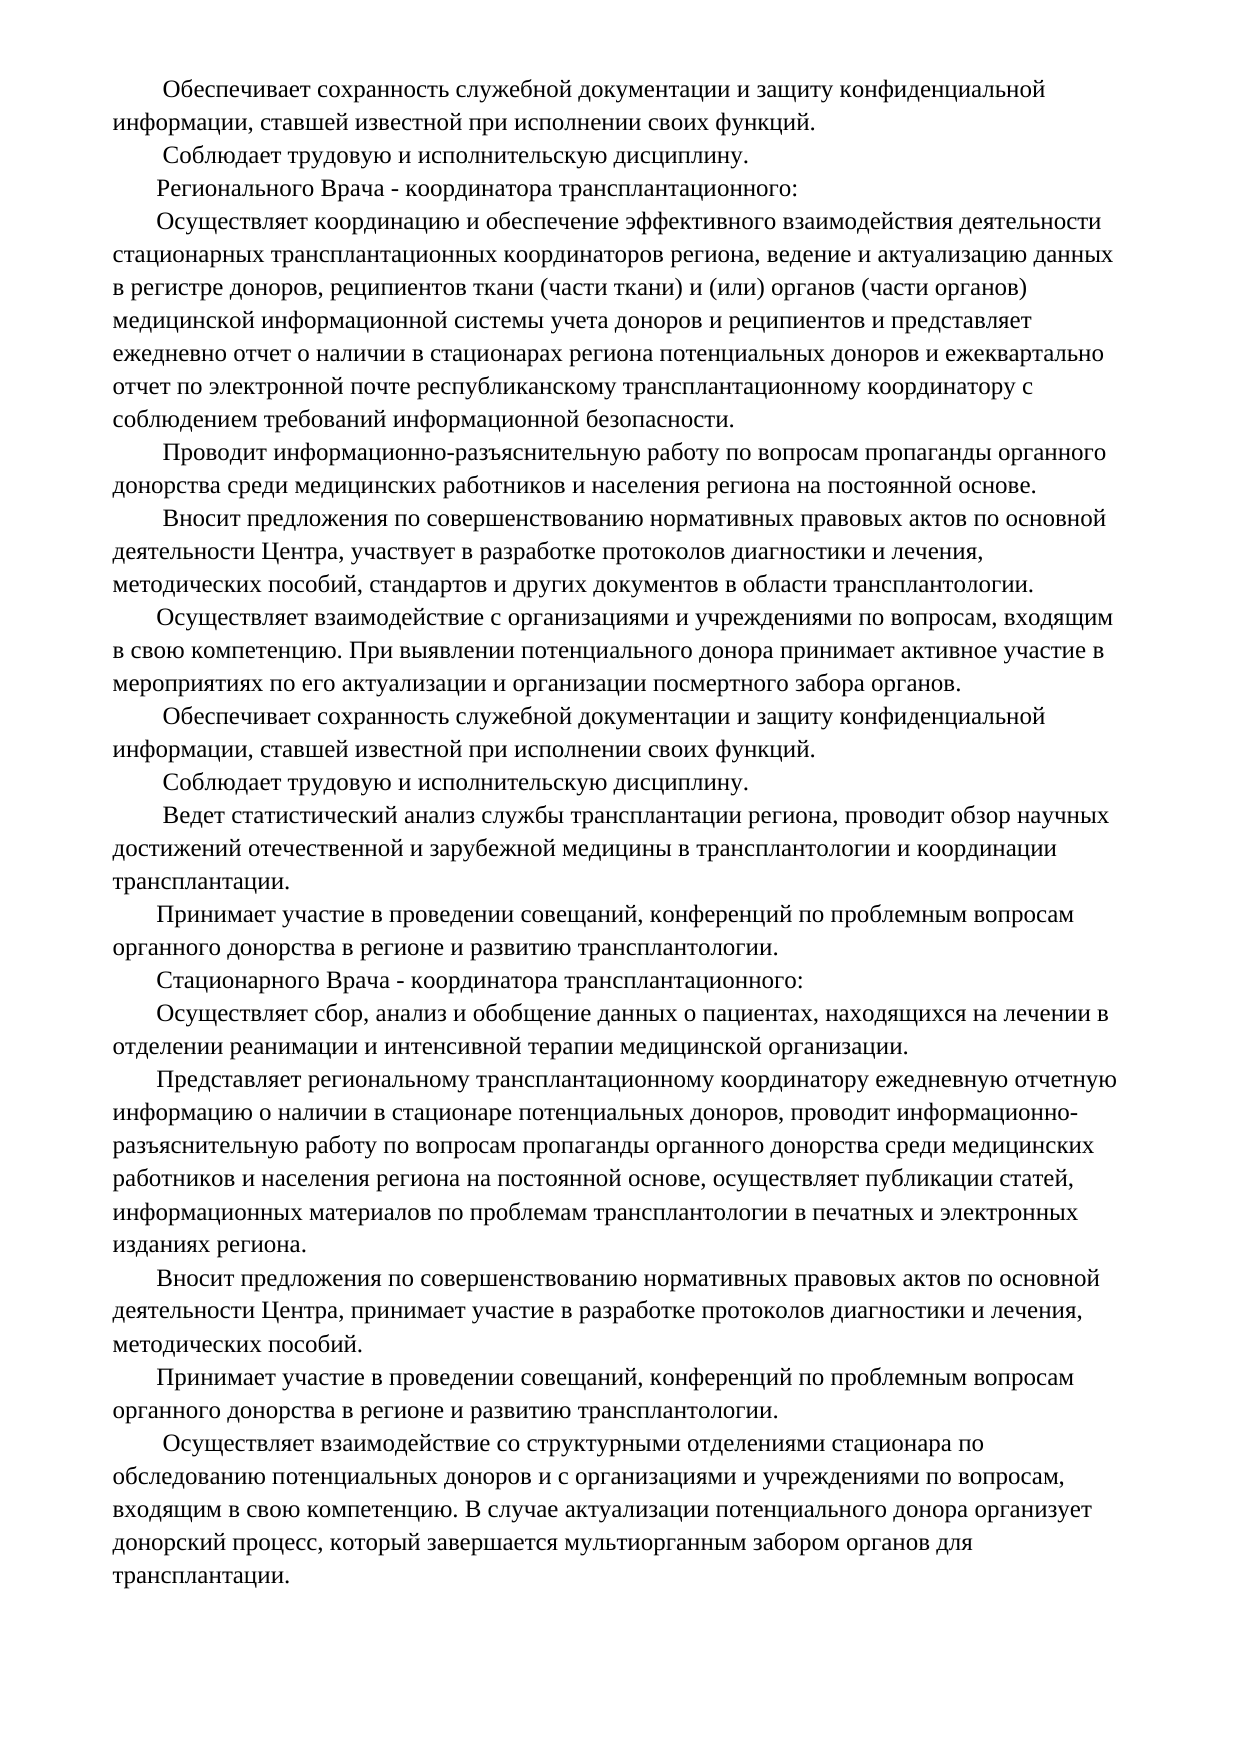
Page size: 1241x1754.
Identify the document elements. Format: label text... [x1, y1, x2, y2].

text Вносит предложения по совершенствованию нормативных правовых актов по основной деятельности Центра, участвует в разработке протоколов диагностики и лечения, методических пособий, стандартов и других документов в области трансплантологии. [112, 503, 1128, 598]
text Обеспечивает сохранность служебной документации и защиту конфиденциальной информации, ставшей известной при исполнении своих функций. [112, 701, 1128, 763]
text Стационарного Врача - координатора трансплантационного: [112, 965, 1128, 994]
text Осуществляет сбор, анализ и обобщение данных о пациентах, находящихся на лечении в отделении реанимации и интенсивной терапии медицинской организации. [112, 998, 1128, 1060]
text Осуществляет координацию и обеспечение эффективного взаимодействия деятельности стационарных трансплантационных координаторов региона, ведение и актуализацию данных в регистре доноров, реципиентов ткани (части ткани) и (или) органов (части органов) медицинской информационной системы учета доноров и реципиентов и представляет ежедневно отчет о наличии в стационарах региона потенциальных доноров и ежеквартально отчет по электронной почте республиканскому трансплантационному координатору с соблюдением требований информационной безопасности. [112, 206, 1128, 433]
text Принимает участие в проведении совещаний, конференций по проблемным вопросам органного донорства в регионе и развитию трансплантологии. [112, 899, 1128, 961]
text Осуществляет взаимодействие с организациями и учреждениями по вопросам, входящим в свою компетенцию. При выявлении потенциального донора принимает активное участие в мероприятиях по его актуализации и организации посмертного забора органов. [112, 602, 1128, 697]
text Принимает участие в проведении совещаний, конференций по проблемным вопросам органного донорства в регионе и развитию трансплантологии. [112, 1362, 1128, 1423]
text Представляет региональному трансплантационному координатору ежедневную отчетную информацию о наличии в стационаре потенциальных доноров, проводит информационно-разъяснительную работу по вопросам пропаганды органного донорства среди медицинских работников и населения региона на постоянной основе, осуществляет публикации статей, информационных материалов по проблемам трансплантологии в печатных и электронных изданиях региона. [112, 1064, 1128, 1258]
text Соблюдает трудовую и исполнительскую дисциплину. [112, 767, 1128, 796]
text Проводит информационно-разъяснительную работу по вопросам пропаганды органного донорства среди медицинских работников и населения региона на постоянной основе. [112, 437, 1128, 499]
text Вносит предложения по совершенствованию нормативных правовых актов по основной деятельности Центра, принимает участие в разработке протоколов диагностики и лечения, методических пособий. [112, 1263, 1128, 1357]
text Соблюдает трудовую и исполнительскую дисциплину. [112, 140, 1128, 169]
text Регионального Врача - координатора трансплантационного: [112, 173, 1128, 202]
text Ведет статистический анализ службы трансплантации региона, проводит обзор научных достижений отечественной и зарубежной медицины в трансплантологии и координации трансплантации. [112, 800, 1128, 895]
text Осуществляет взаимодействие со структурными отделениями стационара по обследованию потенциальных доноров и с организациями и учреждениями по вопросам, входящим в свою компетенцию. В случае актуализации потенциального донора организует донорский процесс, который завершается мультиорганным забором органов для трансплантации. [112, 1428, 1128, 1588]
text Обеспечивает сохранность служебной документации и защиту конфиденциальной информации, ставшей известной при исполнении своих функций. [112, 74, 1128, 136]
